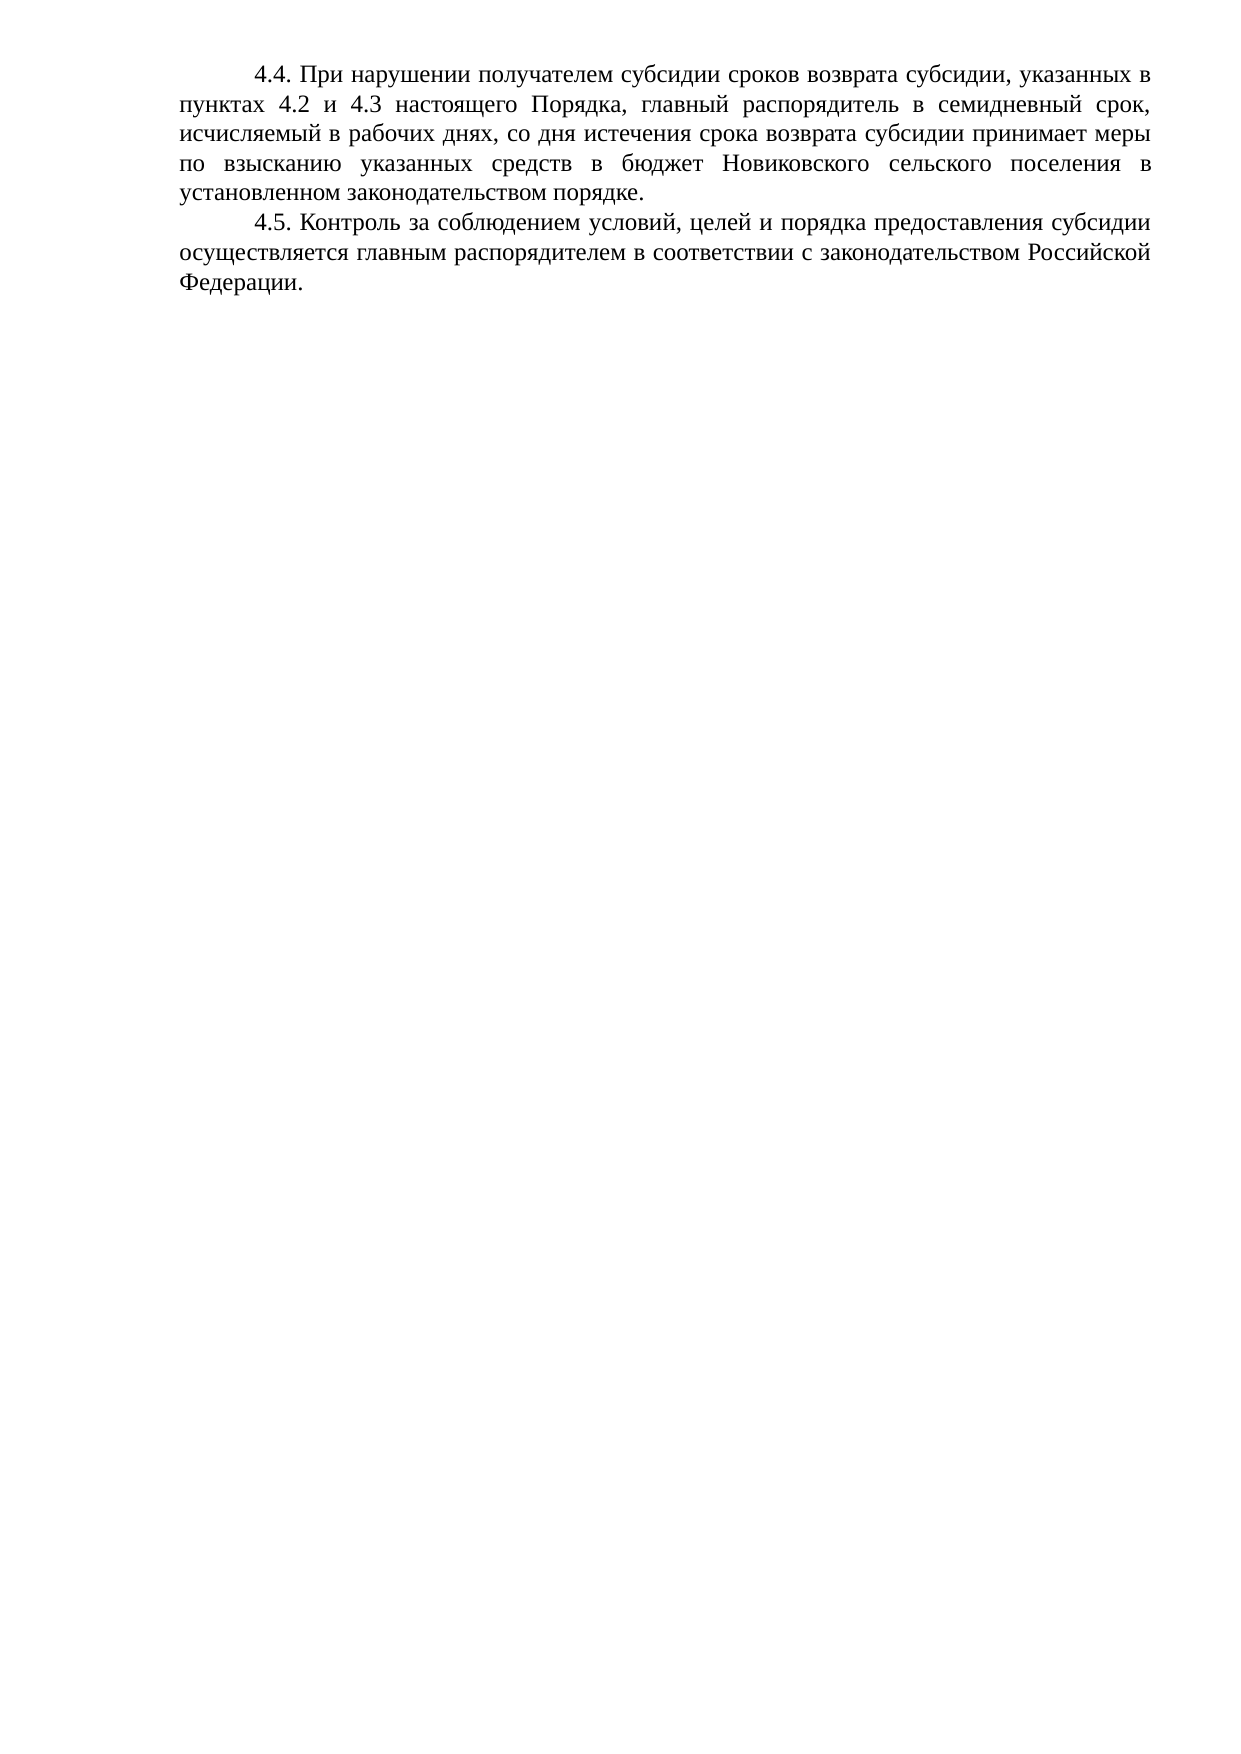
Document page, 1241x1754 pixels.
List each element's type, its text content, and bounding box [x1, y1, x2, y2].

text 4.4. При нарушении получателем субсидии сроков возврата субсидии, указанных в пунктах 4.2 и 4.3 настоящего Порядка, главный распорядитель в семидневный срок, исчисляемый в рабочих днях, со дня истечения срока возврата субсидии принимает меры по взысканию указанных средств в бюджет Новиковского сельского поселения в установленном законодательством порядке. [179, 59, 1152, 206]
text 4.5. Контроль за соблюдением условий, целей и порядка предоставления субсидии осуществляется главным распорядителем в соответствии с законодательством Российской Федерации. [179, 207, 1152, 295]
